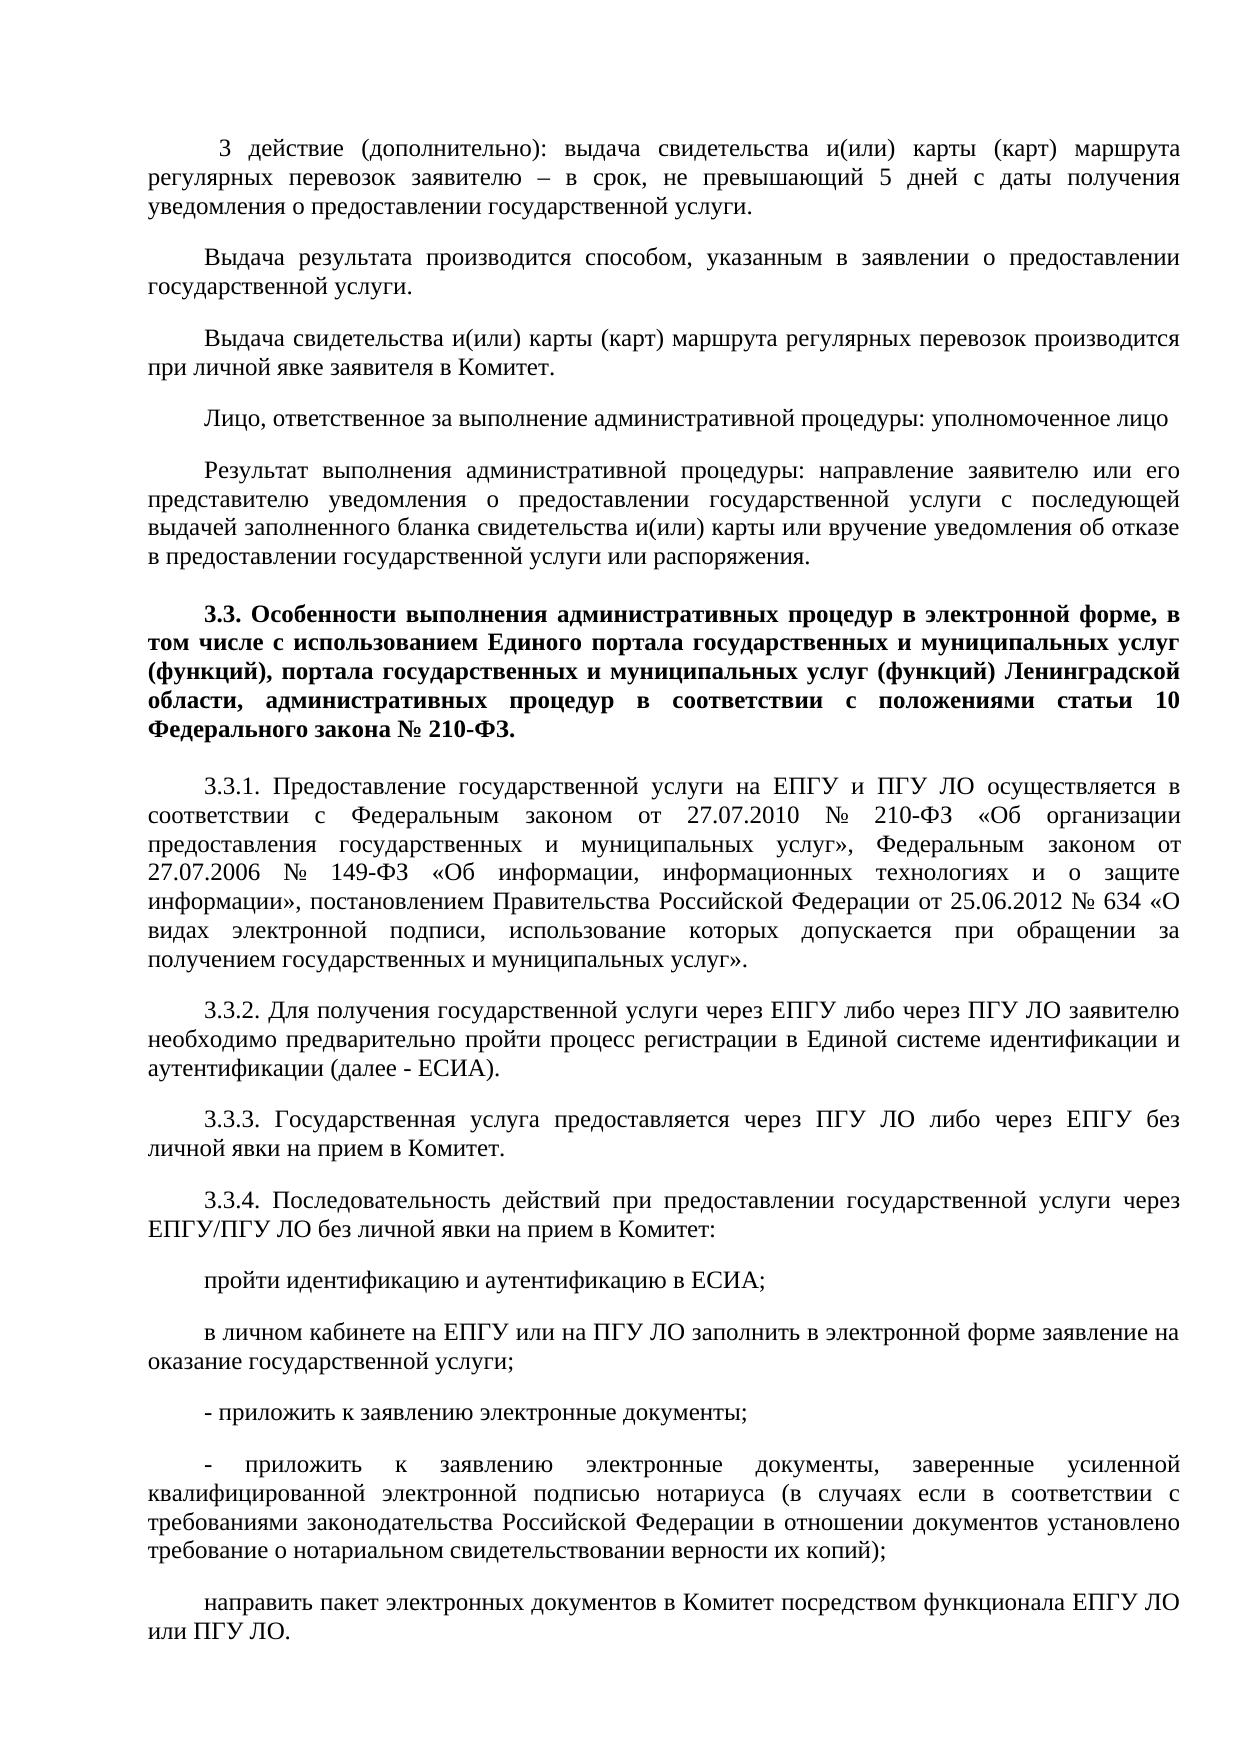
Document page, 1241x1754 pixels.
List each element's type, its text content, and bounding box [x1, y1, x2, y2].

text Лицо, ответственное за выполнение административной процедуры: уполномоченное лицо [148, 403, 1181, 432]
text 3.3.2. Для получения государственной услуги через ЕПГУ либо через ПГУ ЛО заявителю необходимо предварительно пройти процесс регистрации в Единой системе идентификации и аутентификации (далее - ЕСИА). [148, 995, 1181, 1082]
text направить пакет электронных документов в Комитет посредством функционала ЕПГУ ЛО или ПГУ ЛО. [148, 1587, 1181, 1644]
text 3.3.1. Предоставление государственной услуги на ЕПГУ и ПГУ ЛО осуществляется в соответствии с Федеральным законом от 27.07.2010 № 210-ФЗ «Об организации предоставления государственных и муниципальных услуг», Федеральным законом от 27.07.2006 № 149-ФЗ «Об информации, информационных технологиях и о защите информации», постановлением Правительства Российской Федерации от 25.06.2012 № 634 «О видах электронной подписи, использование которых допускается при обращении за получением государственных и муниципальных услуг». [148, 771, 1181, 972]
text в личном кабинете на ЕПГУ или на ПГУ ЛО заполнить в электронной форме заявление на оказание государственной услуги; [148, 1317, 1181, 1374]
text пройти идентификацию и аутентификацию в ЕСИА; [148, 1265, 1181, 1294]
text Выдача результата производится способом, указанным в заявлении о предоставлении государственной услуги. [148, 242, 1181, 300]
text 3 действие (дополнительно): выдача свидетельства и(или) карты (карт) маршрута регулярных перевозок заявителю – в срок, не превышающий 5 дней с даты получения уведомления о предоставлении государственной услуги. [148, 133, 1181, 219]
text 3.3.4. Последовательность действий при предоставлении государственной услуги через ЕПГУ/ПГУ ЛО без личной явки на прием в Комитет: [148, 1185, 1181, 1242]
text Результат выполнения административной процедуры: направление заявителю или его представителю уведомления о предоставлении государственной услуги с последующей выдачей заполненного бланка свидетельства и(или) карты или вручение уведомления об отказе в предоставлении государственной услуги или распоряжения. [148, 455, 1181, 570]
title 3.3. Особенности выполнения административных процедур в электронной форме, в том числе с использованием Единого портала государственных и муниципальных услуг (функций), портала государственных и муниципальных услуг (функций) Ленинградской области, административных процедур в соответствии с положениями статьи 10 Федерального закона № 210-ФЗ. [148, 599, 1181, 742]
text - приложить к заявлению электронные документы; [148, 1397, 1181, 1426]
text 3.3.3. Государственная услуга предоставляется через ПГУ ЛО либо через ЕПГУ без личной явки на прием в Комитет. [148, 1104, 1181, 1162]
text Выдача свидетельства и(или) карты (карт) маршрута регулярных перевозок производится при личной явке заявителя в Комитет. [148, 323, 1181, 380]
text - приложить к заявлению электронные документы, заверенные усиленной квалифицированной электронной подписью нотариуса (в случаях если в соответствии с требованиями законодательства Российской Федерации в отношении документов установлено требование о нотариальном свидетельствовании верности их копий); [148, 1449, 1181, 1564]
